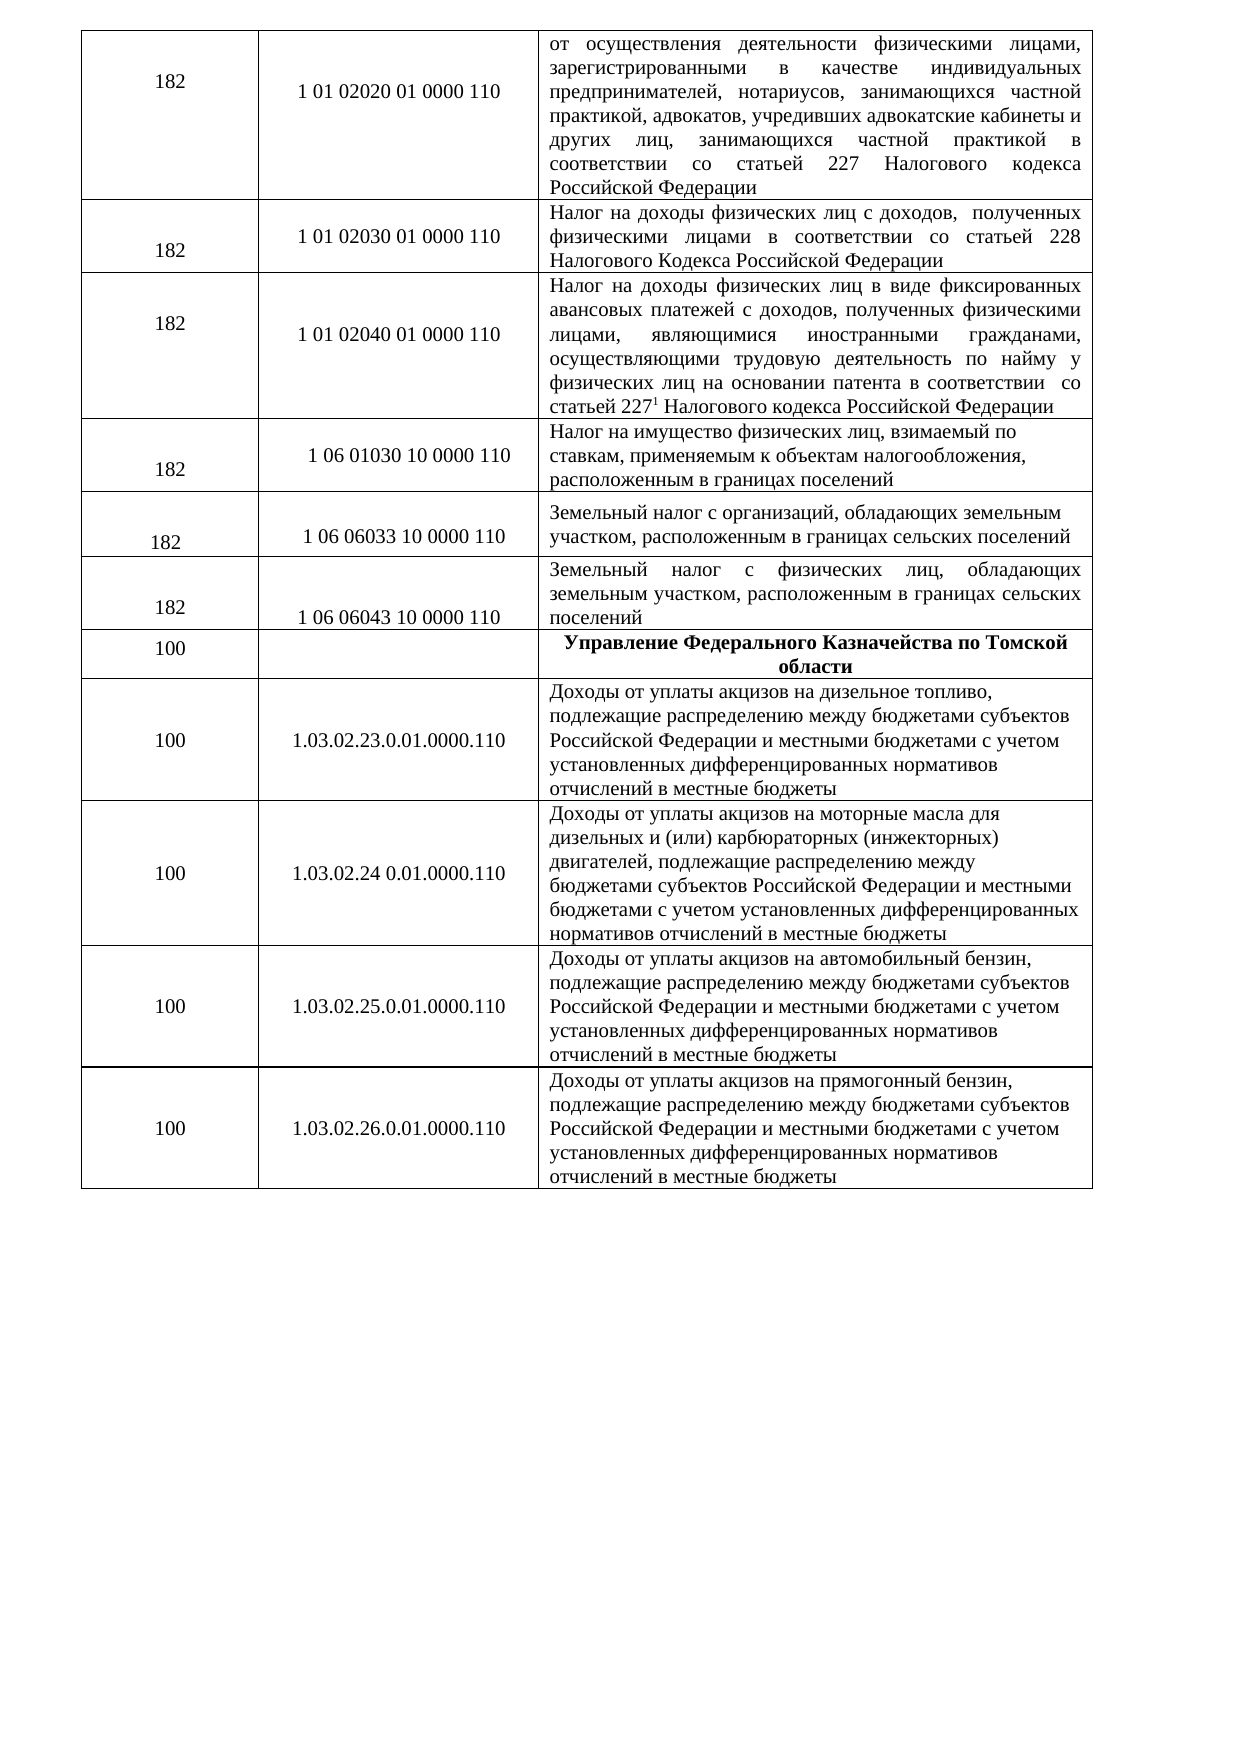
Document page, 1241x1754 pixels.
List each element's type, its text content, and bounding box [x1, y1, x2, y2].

table_cell 1 01 02040 01 0000 110 [259, 273, 538, 418]
table_cell Доходы от уплаты акцизов на автомобильный бензин, подлежащие распределению между бюджетами субъектов Российской Федерации и местными бюджетами с учетом установленных дифференцированных нормативов отчислений в местные бюджеты [539, 946, 1092, 1066]
table_cell 100 [82, 946, 258, 1066]
table_cell [259, 630, 538, 678]
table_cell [539, 31, 1092, 199]
table_cell 100 [82, 630, 258, 678]
table_cell 182 [82, 557, 258, 629]
table_cell Доходы от уплаты акцизов на моторные масла для дизельных и (или) карбюраторных (инжекторных) двигателей, подлежащие распределению между бюджетами субъектов Российской Федерации и местными бюджетами с учетом установленных дифференцированных нормативов отчислений в местные бюджеты [539, 801, 1092, 945]
table_cell Управление Федерального Казначейства по Томской области [539, 630, 1092, 678]
table_cell 1 06 06033 10 0000 110 [259, 492, 538, 556]
table_cell 100 [82, 801, 258, 945]
table_cell 100 [82, 1068, 258, 1188]
table_cell Налог на доходы физических лиц с доходов, полученных физическими лицами в соответствии со статьей 228 Налогового Кодекса Российской Федерации [539, 200, 1092, 272]
table_cell 182 [82, 492, 258, 556]
table_cell 1 06 06043 10 0000 110 [259, 557, 538, 629]
table_cell Доходы от уплаты акцизов на дизельное топливо, подлежащие распределению между бюджетами субъектов Российской Федерации и местными бюджетами с учетом установленных дифференцированных нормативов отчислений в местные бюджеты [539, 679, 1092, 800]
table_cell Налог на имущество физических лиц, взимаемый по ставкам, применяемым к объектам налогообложения, расположенным в границах поселений [539, 419, 1092, 491]
table_cell 182 [82, 31, 258, 199]
table_cell 1 06 01030 10 0000 110 [259, 419, 538, 491]
table_cell 1.03.02.23.0.01.0000.110 [259, 679, 538, 800]
table_cell 100 [82, 679, 258, 800]
table_cell Земельный налог с организаций, обладающих земельным участком, расположенным в границах сельских поселений [539, 492, 1092, 556]
table_cell 182 [82, 419, 258, 491]
table_cell Налог на доходы физических лиц в виде фиксированных авансовых платежей с доходов, полученных физическими лицами, являющимися иностранными гражданами, осуществляющими трудовую деятельность по найму у физических лиц на основании патента в соответствии со статьей 2271 Налогового кодекса Российской Федерации [539, 273, 1092, 418]
table_cell 1.03.02.24 0.01.0000.110 [259, 801, 538, 945]
table_cell 1.03.02.25.0.01.0000.110 [259, 946, 538, 1066]
table_cell Земельный налог с физических лиц, обладающих земельным участком, расположенным в границах сельских поселений [539, 557, 1092, 629]
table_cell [259, 31, 538, 199]
table_cell Доходы от уплаты акцизов на прямогонный бензин, подлежащие распределению между бюджетами субъектов Российской Федерации и местными бюджетами с учетом установленных дифференцированных нормативов отчислений в местные бюджеты [539, 1068, 1092, 1188]
table_cell 1 01 02030 01 0000 110 [259, 200, 538, 272]
table_cell 182 [82, 200, 258, 272]
table_cell 182 [82, 273, 258, 418]
table_cell 1.03.02.26.0.01.0000.110 [259, 1068, 538, 1188]
